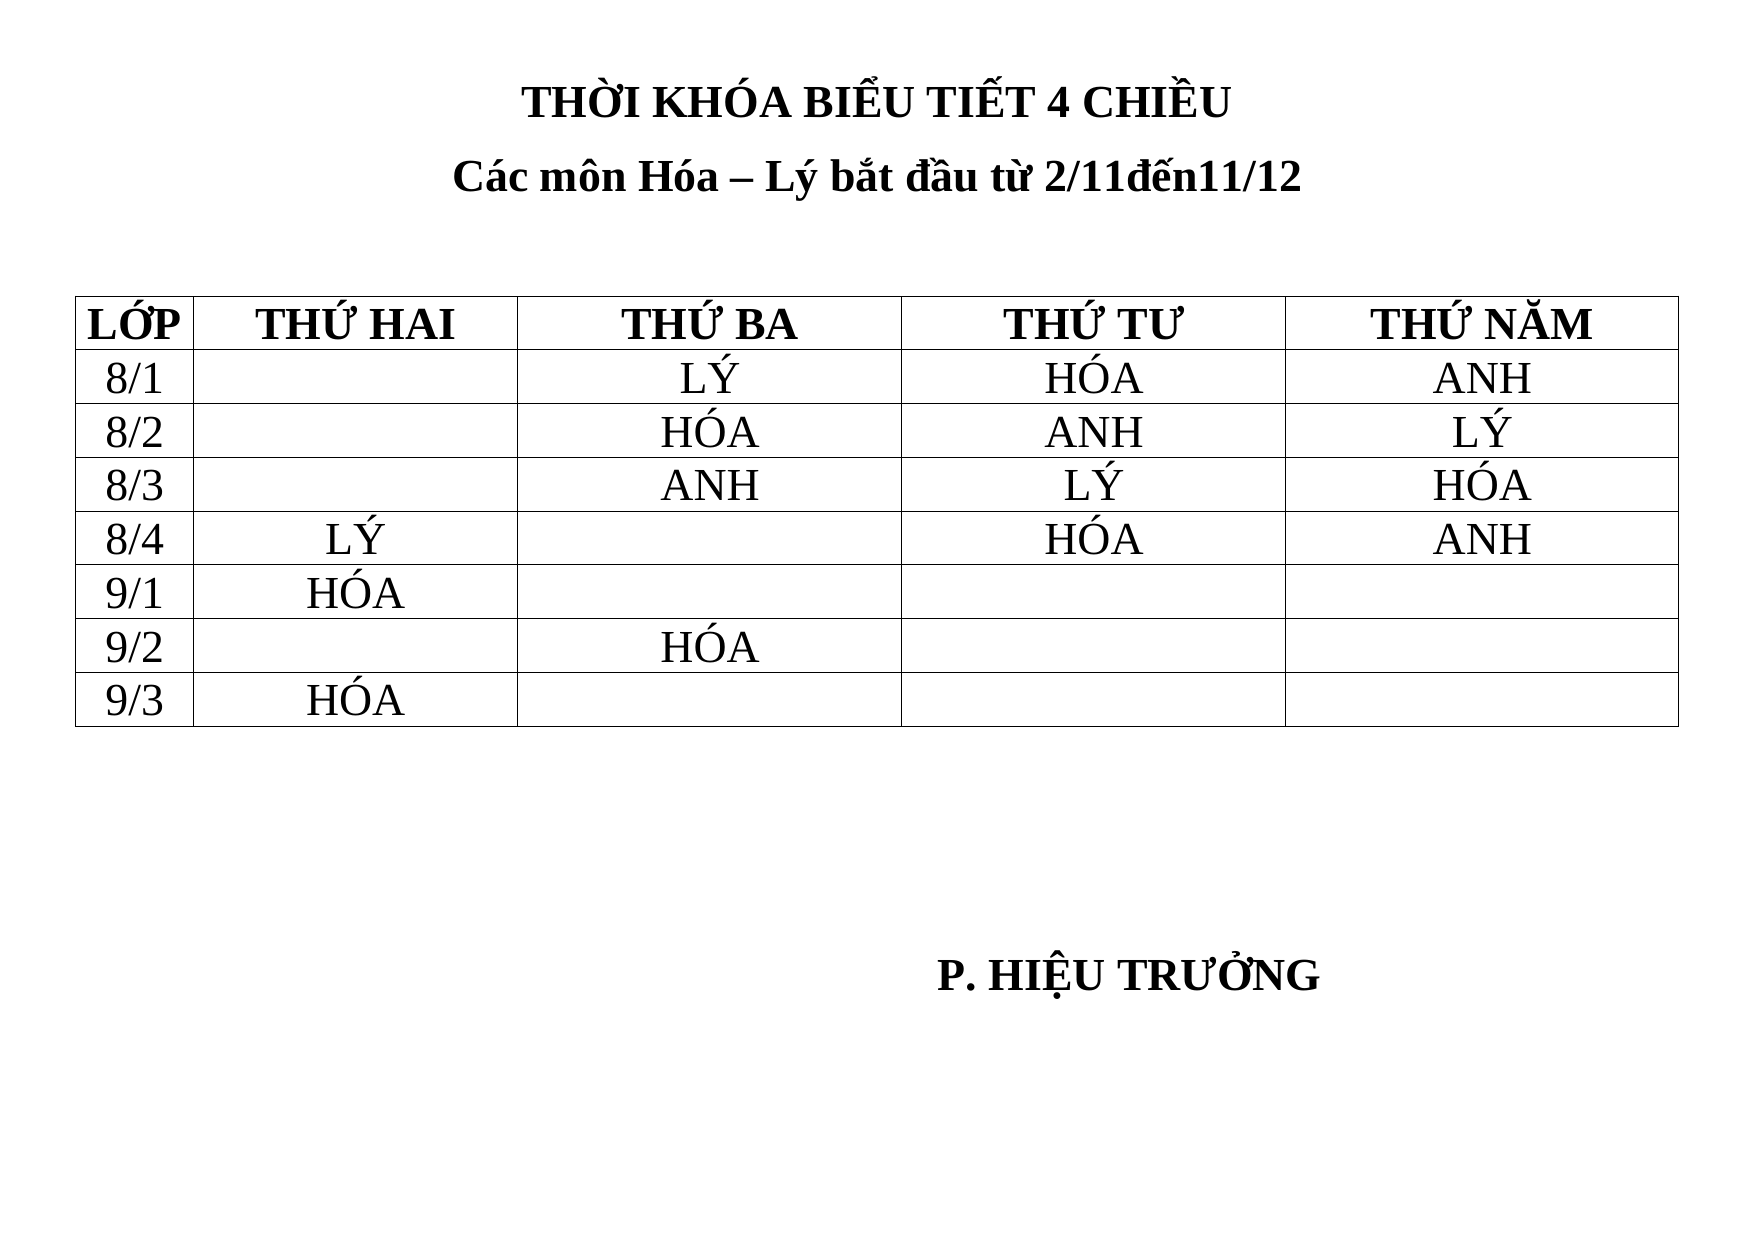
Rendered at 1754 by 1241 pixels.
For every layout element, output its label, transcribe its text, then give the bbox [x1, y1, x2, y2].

table_cell [1286, 673, 1678, 726]
text P. HIỆU TRƯỞNG [75, 947, 1679, 1000]
table_cell [194, 350, 517, 403]
table_cell [194, 458, 517, 511]
table_header LỚP [76, 297, 193, 349]
table_cell ANH [1286, 350, 1678, 403]
table_cell 8/4 [76, 512, 193, 564]
table_cell [518, 565, 901, 618]
table_cell [194, 404, 517, 457]
table_cell [902, 619, 1285, 672]
table_cell HÓA [518, 404, 901, 457]
table_cell LÝ [902, 458, 1285, 511]
table_cell LÝ [1286, 404, 1678, 457]
table_cell LÝ [194, 512, 517, 564]
table_cell ANH [902, 404, 1285, 457]
table_cell [194, 619, 517, 672]
table_header THỨ NĂM [1286, 297, 1678, 349]
table_cell 9/2 [76, 619, 193, 672]
table_cell HÓA [902, 512, 1285, 564]
table_cell 9/3 [76, 673, 193, 726]
table_cell 8/3 [76, 458, 193, 511]
text THỜI KHÓA BIỂU TIẾT 4 CHIỀU [75, 75, 1679, 128]
table_cell HÓA [902, 350, 1285, 403]
table_cell HÓA [518, 619, 901, 672]
table_cell [902, 565, 1285, 618]
table_cell HÓA [194, 673, 517, 726]
table_cell ANH [1286, 512, 1678, 564]
table_header THỨ HAI [194, 297, 517, 349]
table_cell HÓA [1286, 458, 1678, 511]
table_cell [518, 673, 901, 726]
table_cell ANH [518, 458, 901, 511]
table_header THỨ TƯ [902, 297, 1285, 349]
table_cell [902, 673, 1285, 726]
table_cell [1286, 565, 1678, 618]
table_cell 9/1 [76, 565, 193, 618]
table_cell LÝ [518, 350, 901, 403]
table_cell [1286, 619, 1678, 672]
table_cell [518, 512, 901, 564]
table_cell HÓA [194, 565, 517, 618]
table_header THỨ BA [518, 297, 901, 349]
table_cell 8/2 [76, 404, 193, 457]
text Các môn Hóa – Lý bắt đầu từ 2/11đến11/12 [75, 148, 1679, 201]
table_cell 8/1 [76, 350, 193, 403]
